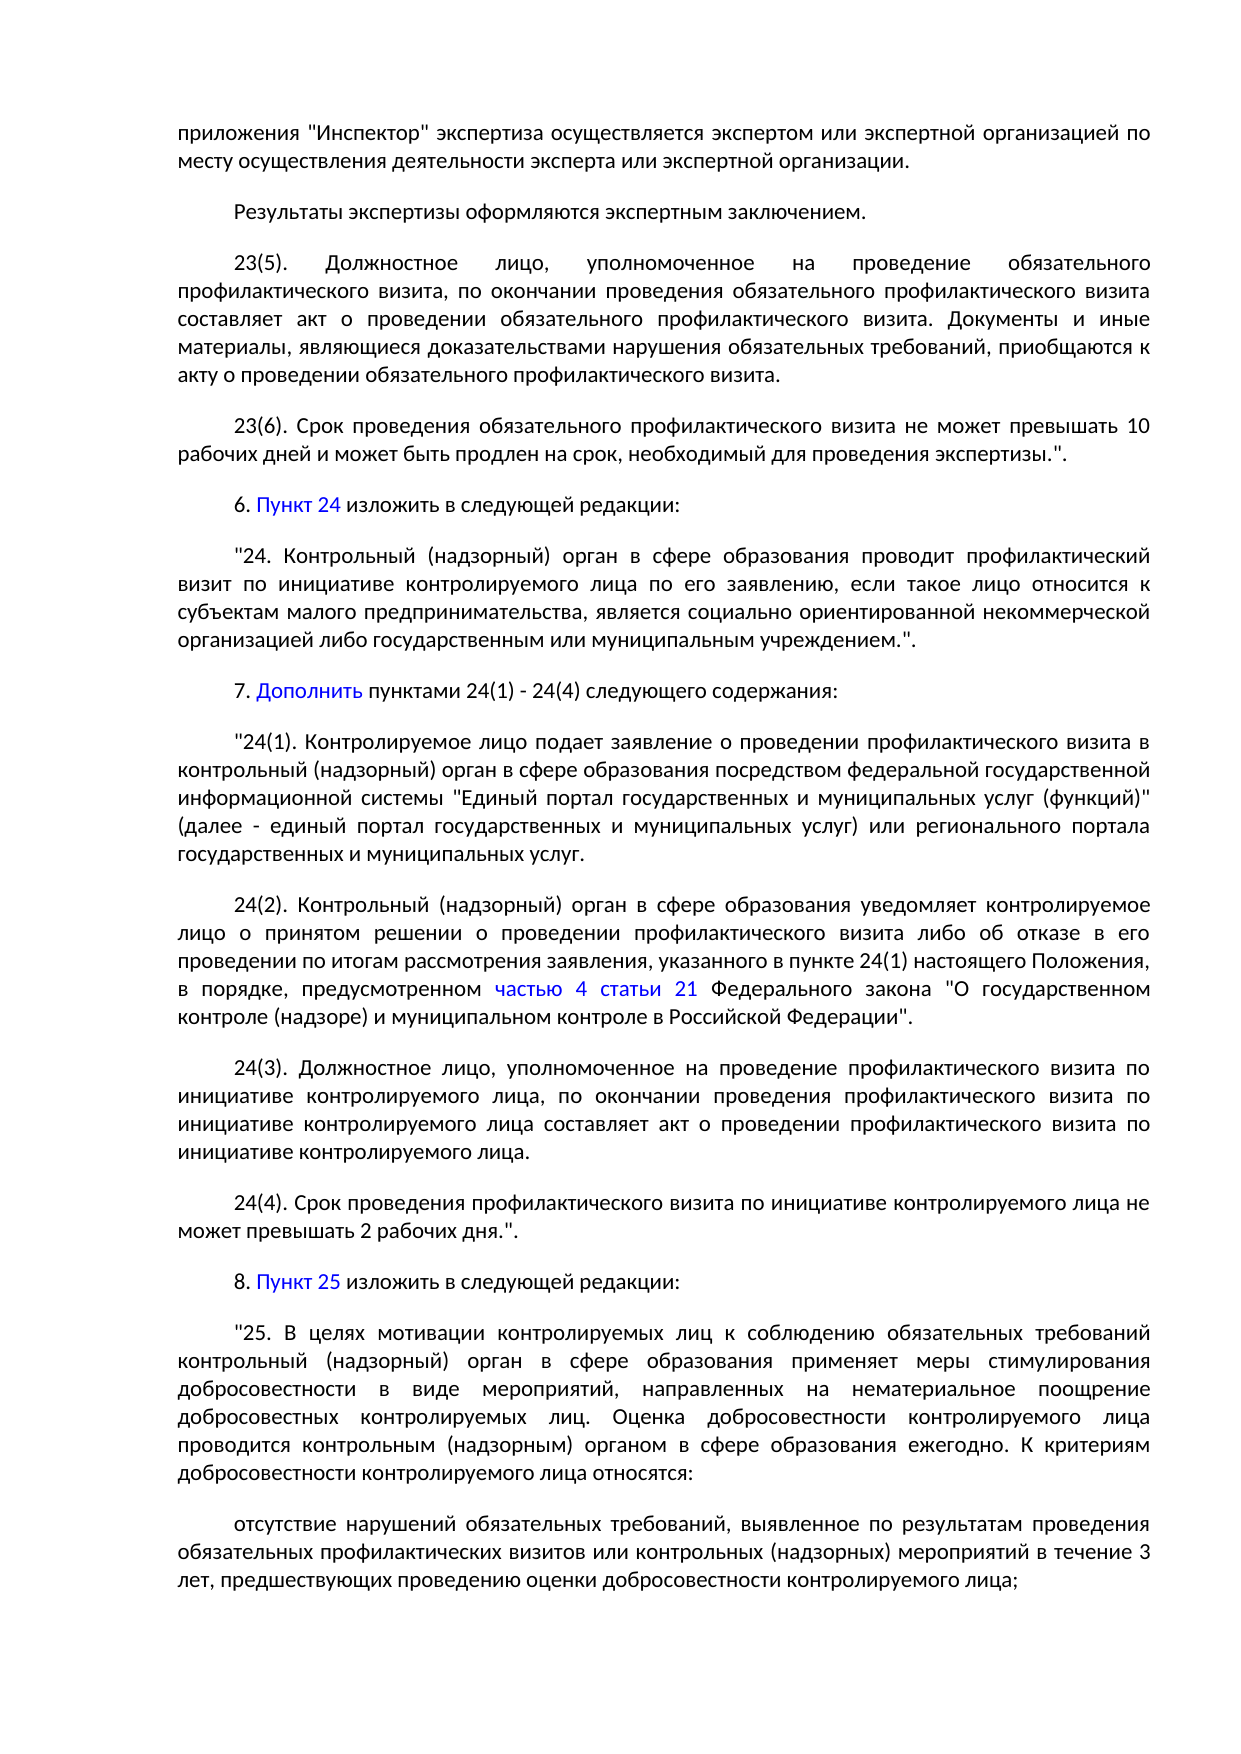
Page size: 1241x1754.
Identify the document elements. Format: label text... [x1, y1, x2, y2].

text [177, 118, 1152, 174]
text 6. Пункт 24 изложить в следующей редакции: [177, 490, 1152, 518]
text 23(5). Должностное лицо, уполномоченное на проведение обязательного профилактического визита, по окончании проведения обязательного профилактического визита составляет акт о проведении обязательного профилактического визита. Документы и иные материалы, являющиеся доказательствами нарушения обязательных требований, приобщаются к акту о проведении обязательного профилактического визита. [177, 248, 1152, 388]
text "25. В целях мотивации контролируемых лиц к соблюдению обязательных требований контрольный (надзорный) орган в сфере образования применяет меры стимулирования добросовестности в виде мероприятий, направленных на нематериальное поощрение добросовестных контролируемых лиц. Оценка добросовестности контролируемого лица проводится контрольным (надзорным) органом в сфере образования ежегодно. К критериям добросовестности контролируемого лица относятся: [177, 1318, 1152, 1486]
text 7. Дополнить пунктами 24(1) - 24(4) следующего содержания: [177, 676, 1152, 704]
text отсутствие нарушений обязательных требований, выявленное по результатам проведения обязательных профилактических визитов или контрольных (надзорных) мероприятий в течение 3 лет, предшествующих проведению оценки добросовестности контролируемого лица; [177, 1509, 1152, 1593]
text 23(6). Срок проведения обязательного профилактического визита не может превышать 10 рабочих дней и может быть продлен на срок, необходимый для проведения экспертизы.". [177, 411, 1152, 467]
text "24. Контрольный (надзорный) орган в сфере образования проводит профилактический визит по инициативе контролируемого лица по его заявлению, если такое лицо относится к субъектам малого предпринимательства, является социально ориентированной некоммерческой организацией либо государственным или муниципальным учреждением.". [177, 541, 1152, 653]
text 24(2). Контрольный (надзорный) орган в сфере образования уведомляет контролируемое лицо о принятом решении о проведении профилактического визита либо об отказе в его проведении по итогам рассмотрения заявления, указанного в пункте 24(1) настоящего Положения, в порядке, предусмотренном частью 4 статьи 21 Федерального закона "О государственном контроле (надзоре) и муниципальном контроле в Российской Федерации". [177, 890, 1152, 1030]
text 24(3). Должностное лицо, уполномоченное на проведение профилактического визита по инициативе контролируемого лица, по окончании проведения профилактического визита по инициативе контролируемого лица составляет акт о проведении профилактического визита по инициативе контролируемого лица. [177, 1053, 1152, 1165]
text 8. Пункт 25 изложить в следующей редакции: [177, 1267, 1152, 1295]
text "24(1). Контролируемое лицо подает заявление о проведении профилактического визита в контрольный (надзорный) орган в сфере образования посредством федеральной государственной информационной системы "Единый портал государственных и муниципальных услуг (функций)" (далее - единый портал государственных и муниципальных услуг) или регионального портала государственных и муниципальных услуг. [177, 727, 1152, 867]
text Результаты экспертизы оформляются экспертным заключением. [177, 197, 1152, 225]
text 24(4). Срок проведения профилактического визита по инициативе контролируемого лица не может превышать 2 рабочих дня.". [177, 1188, 1152, 1244]
